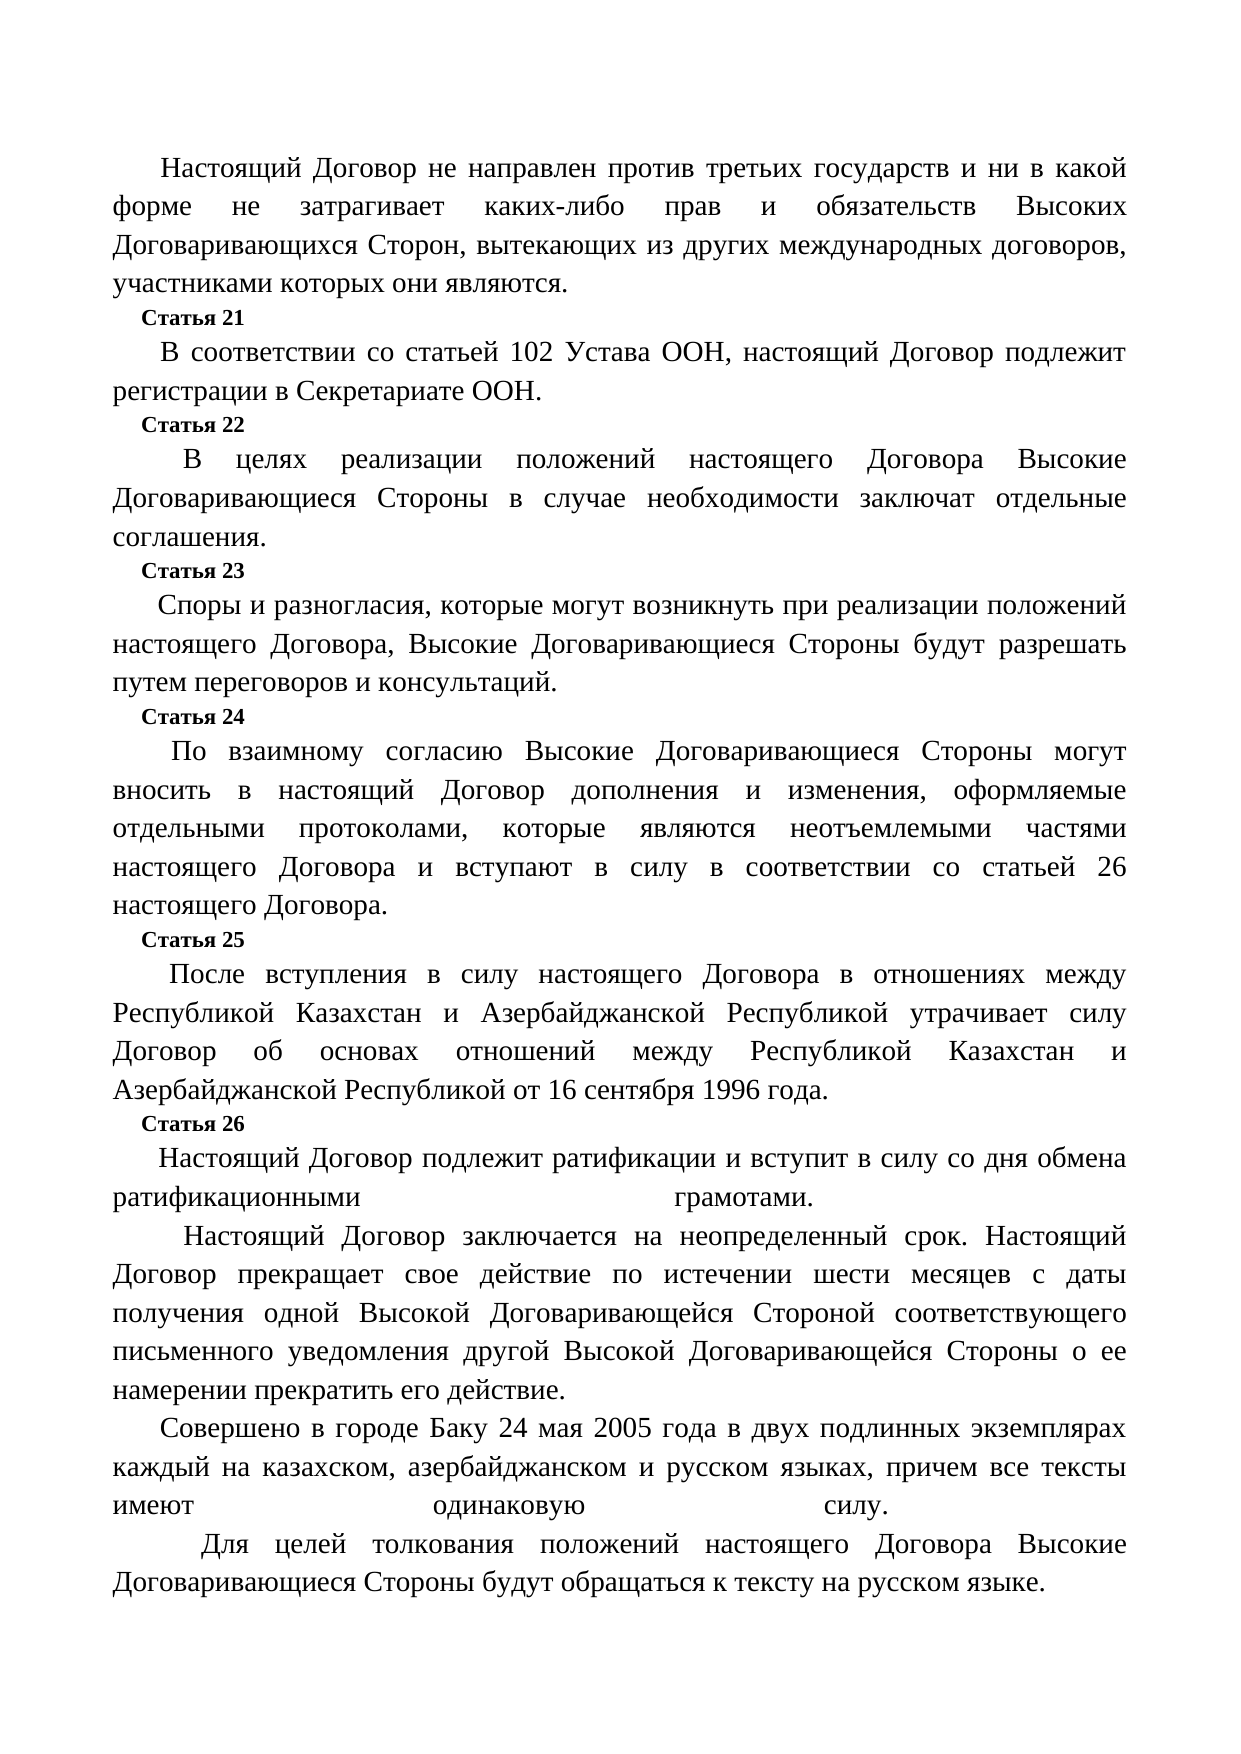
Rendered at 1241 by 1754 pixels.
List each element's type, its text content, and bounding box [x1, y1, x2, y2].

text После вступления в силу настоящего Договора в отношениях между Республикой Казахстан и Азербайджанской Республикой утрачивает силу Договор об основах отношений между Республикой Казахстан и Азербайджанской Республикой от 16 сентября 1996 года. [112, 956, 1128, 1105]
text В соответствии со статьей 102 Устава ООН, настоящий Договор подлежит регистрации в Секретариате ООН. [112, 334, 1128, 406]
text Статья 25 [112, 926, 1128, 952]
text Статья 26 [112, 1110, 1128, 1137]
text Статья 23 [112, 557, 1128, 584]
text Статья 22 [112, 411, 1128, 438]
text Статья 21 [112, 304, 1128, 331]
text Споры и разногласия, которые могут возникнуть при реализации положений настоящего Договора, Высокие Договаривающиеся Стороны будут разрешать путем переговоров и консультаций. [112, 587, 1128, 698]
text По взаимному согласию Высокие Договаривающиеся Стороны могут вносить в настоящий Договор дополнения и изменения, оформляемые отдельными протоколами, которые являются неотъемлемыми частями настоящего Договора и вступают в силу в соответствии со статьей 26 настоящего Договора. [112, 733, 1128, 921]
text Совершено в городе Баку 24 мая 2005 года в двух подлинных экземплярах каждый на казахском, азербайджанском и русском языках, причем все тексты имеют одинаковую силу. Для целей толкования положений настоящего Договора Высокие Договаривающиеся Стороны будут обращаться к тексту на русском языке. [112, 1410, 1128, 1598]
text В целях реализации положений настоящего Договора Высокие Договаривающиеся Стороны в случае необходимости заключат отдельные соглашения. [112, 442, 1128, 552]
text Настоящий Договор подлежит ратификации и вступит в силу со дня обмена ратификационными грамотами. Настоящий Договор заключается на неопределенный срок. Настоящий Договор прекращает свое действие по истечении шести месяцев с даты получения одной Высокой Договаривающейся Стороной соответствующего письменного уведомления другой Высокой Договаривающейся Стороны о ее намерении прекратить его действие. [112, 1141, 1128, 1405]
text Статья 24 [112, 703, 1128, 729]
text Настоящий Договор не направлен против третьих государств и ни в какой форме не затрагивает каких-либо прав и обязательств Высоких Договаривающихся Сторон, вытекающих из других международных договоров, участниками которых они являются. [112, 150, 1128, 299]
